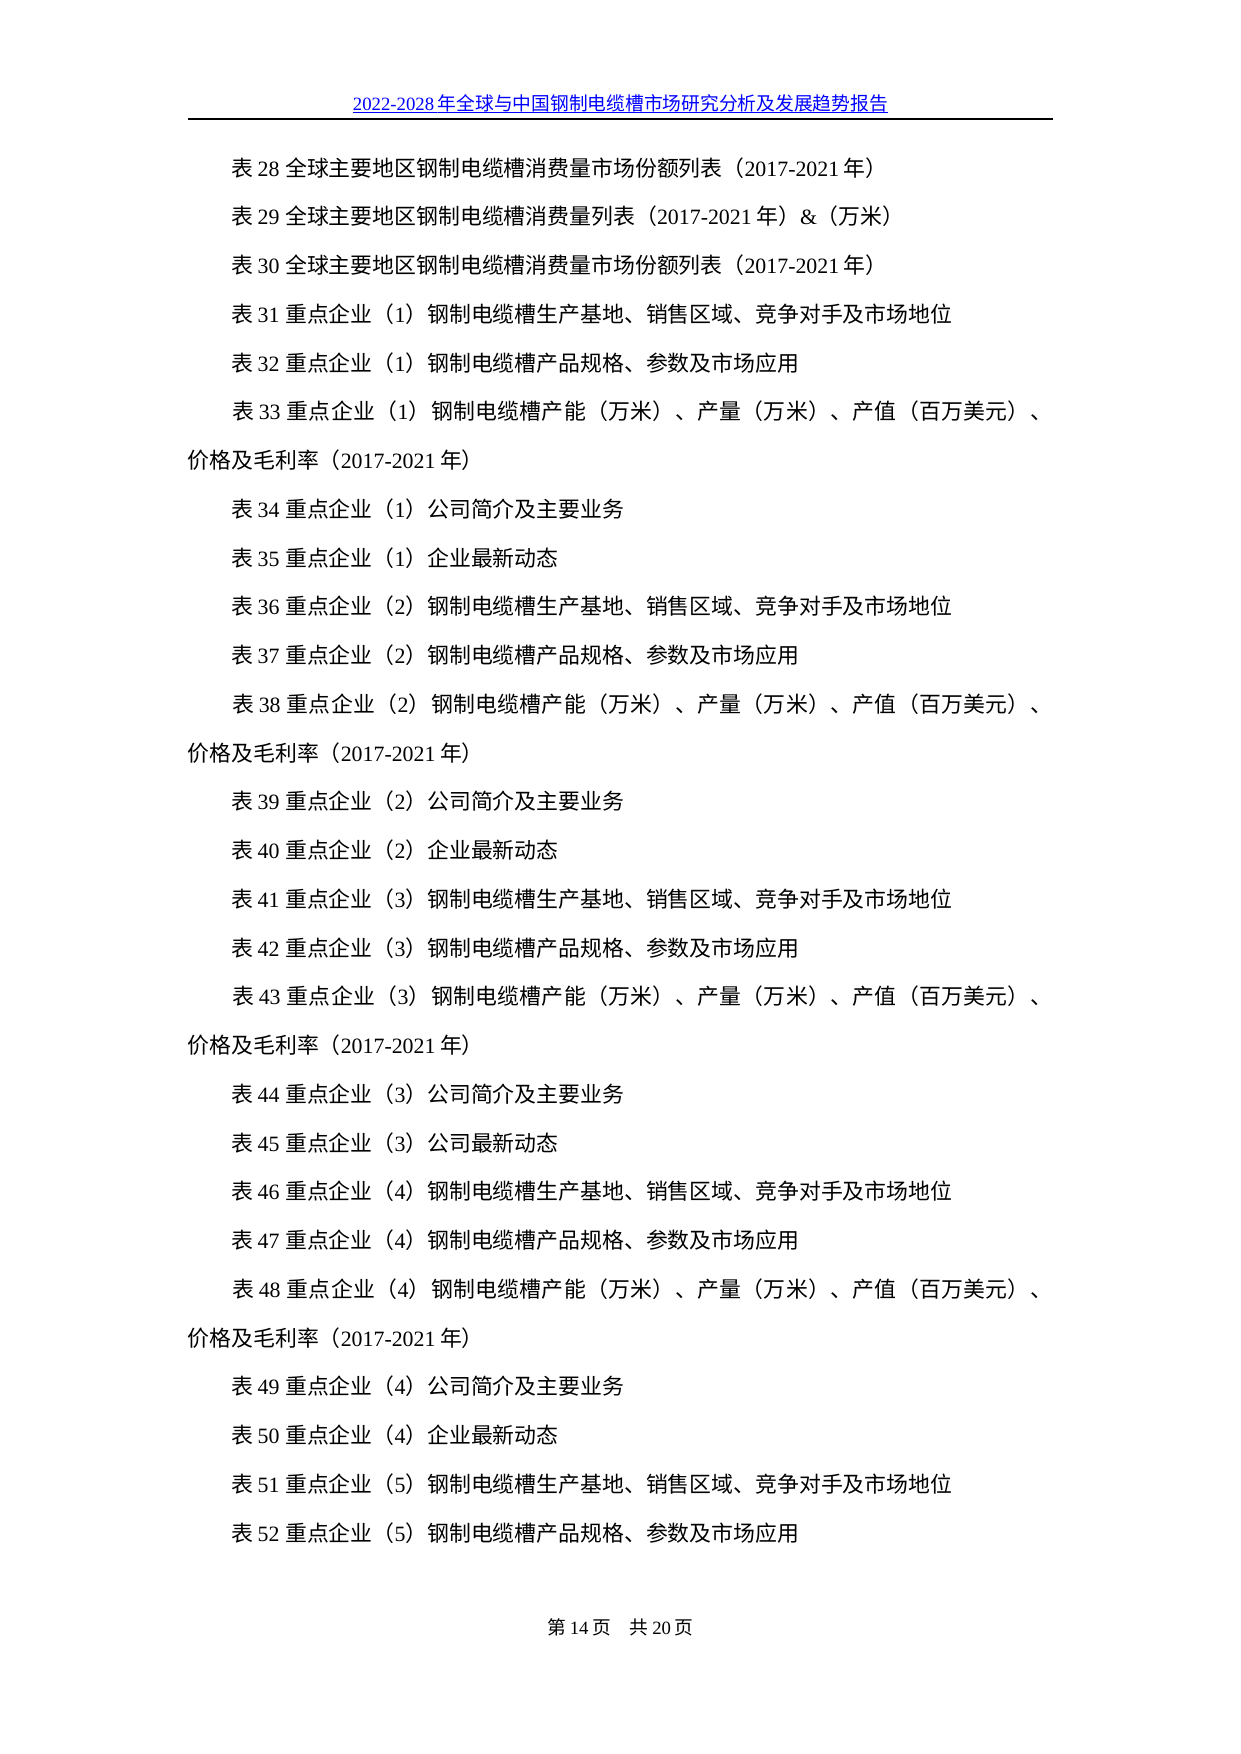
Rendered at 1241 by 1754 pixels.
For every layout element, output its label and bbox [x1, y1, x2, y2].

text [187, 150, 1053, 1548]
